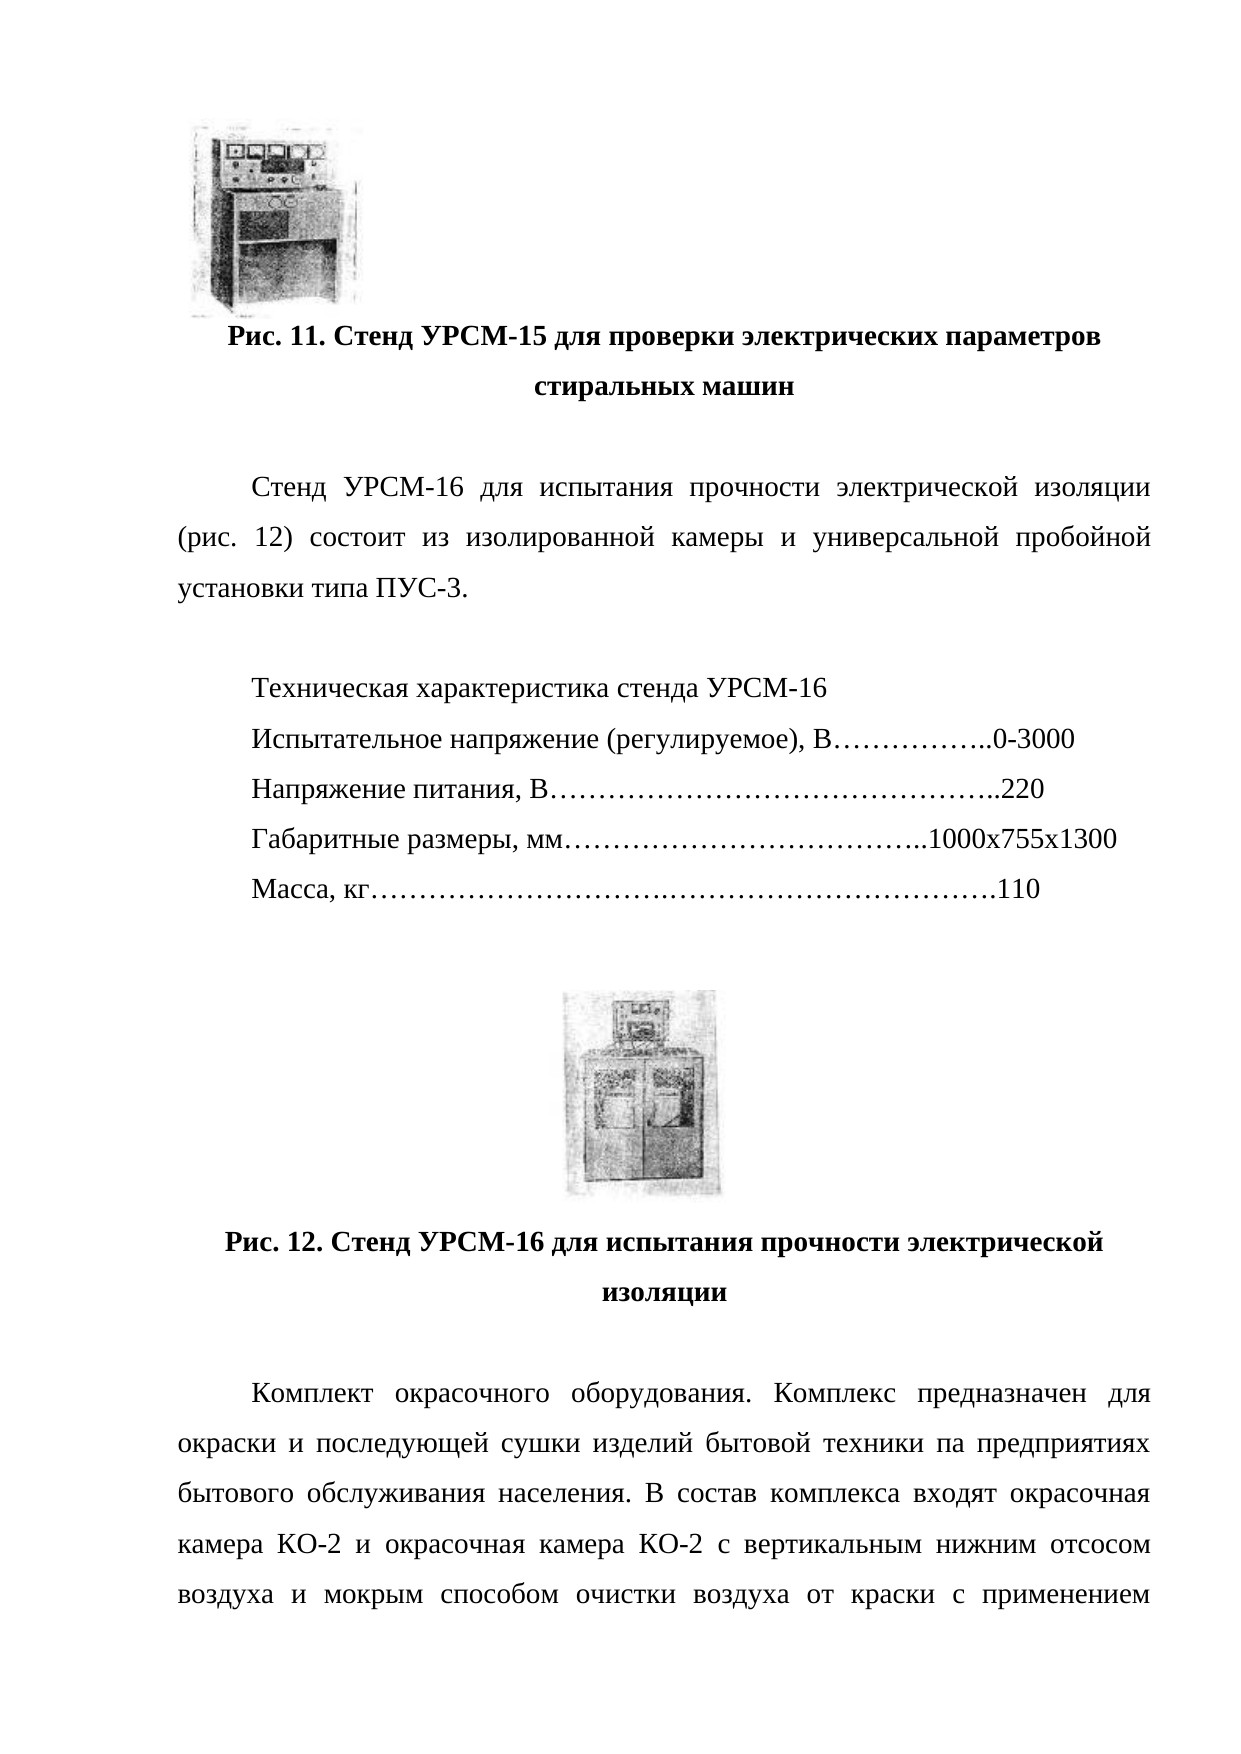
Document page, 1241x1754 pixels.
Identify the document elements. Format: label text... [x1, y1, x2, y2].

text Стенд УРСМ-16 для испытания прочности электрической изоляции (рис. 12) состоит из изолированной камеры и универсальной пробойной установки типа ПУС-3. [177, 469, 1152, 603]
picture [177, 118, 371, 319]
text Напряжение питания, В………………………………………..220 [177, 771, 1152, 804]
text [177, 1375, 1152, 1609]
text Габаритные размеры, мм………………………………..1000х755х1300 [177, 821, 1152, 855]
text Техническая характеристика стенда УРСМ-16 [177, 670, 1152, 704]
picture [538, 990, 743, 1212]
text Рис. 12. Стенд УРСМ-16 для испытания прочности электрической изоляции [177, 1224, 1152, 1308]
text Масса, кг………………………….…………………………….110 [177, 872, 1152, 905]
text Рис. 11. Стенд УРСМ-15 для проверки электрических параметров стиральных машин [177, 318, 1152, 402]
text Испытательное напряжение (регулируемое), В……………..0-3000 [177, 721, 1152, 754]
